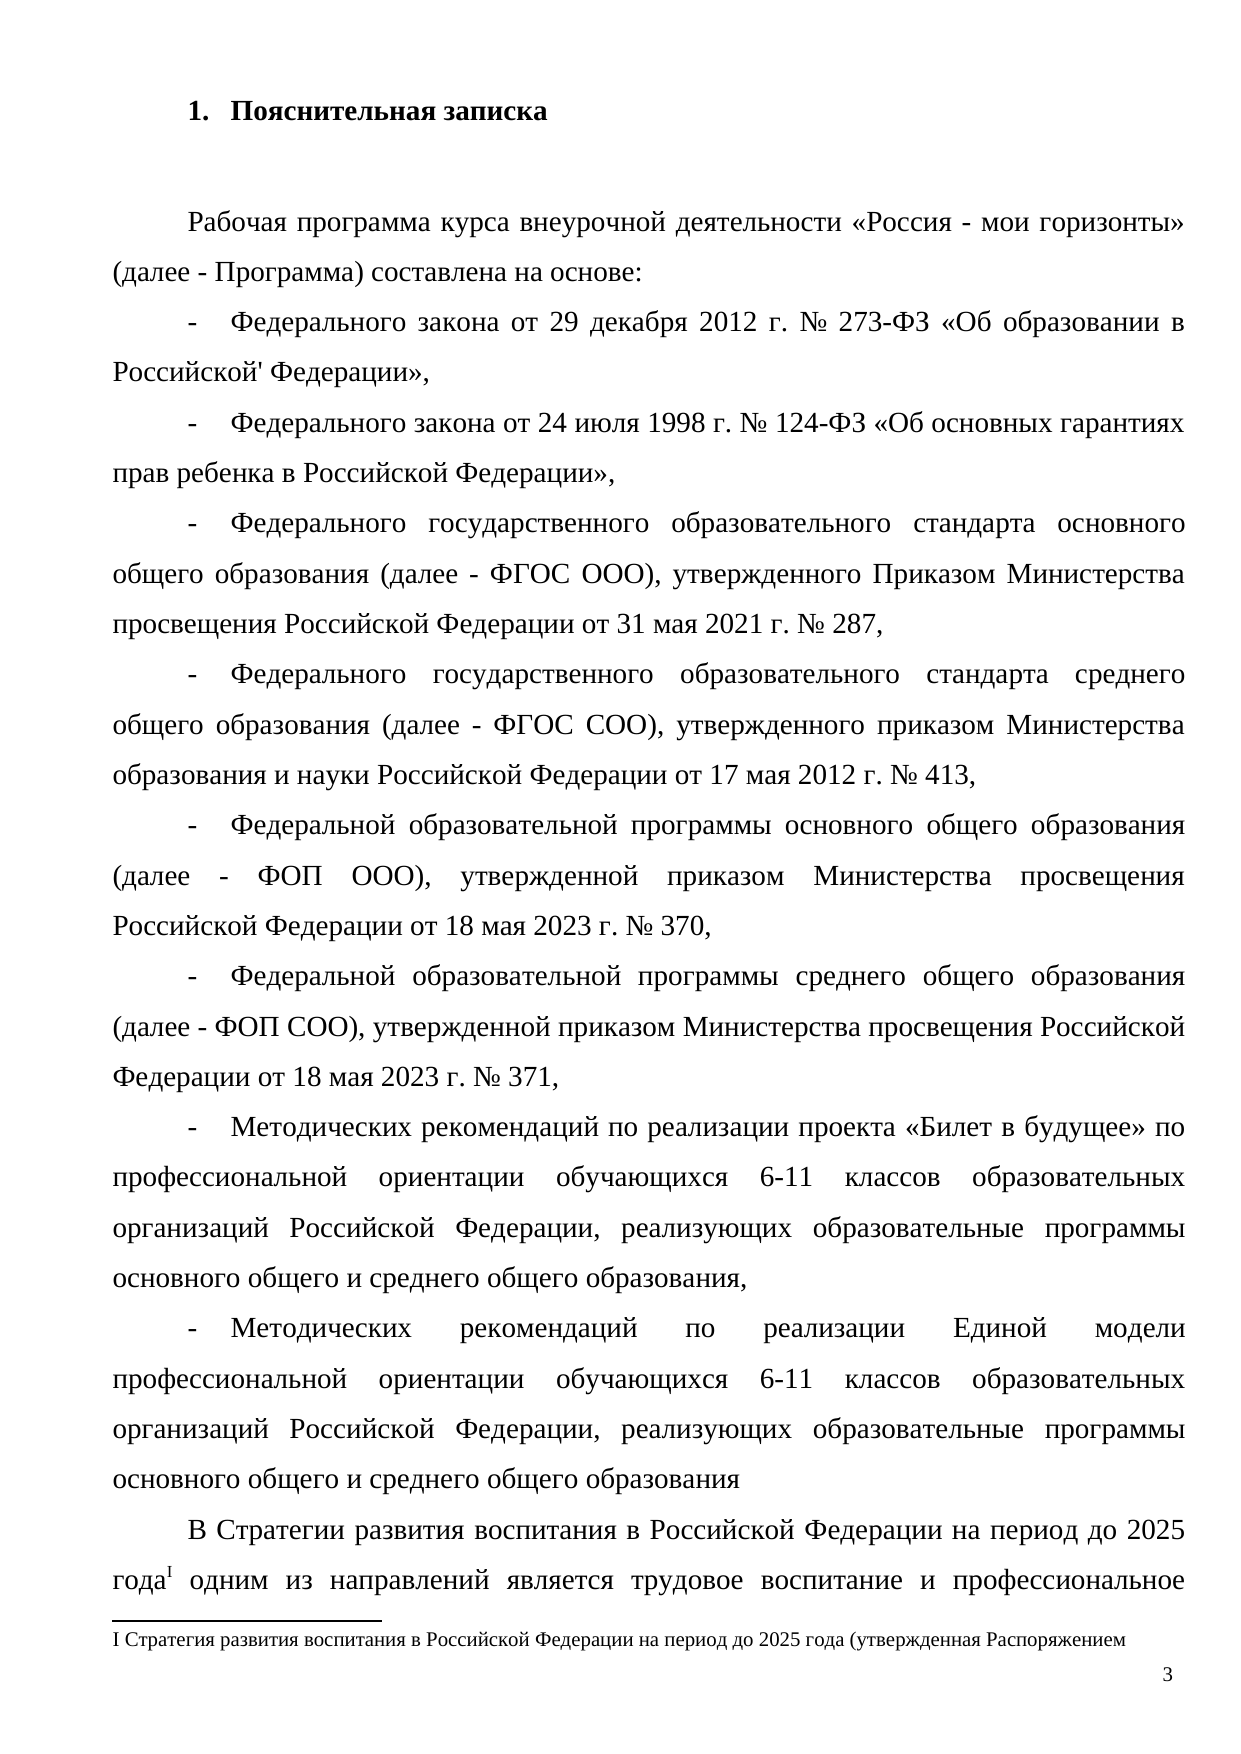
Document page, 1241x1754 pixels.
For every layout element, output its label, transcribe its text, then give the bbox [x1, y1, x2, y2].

text Рабочая программа курса внеурочной деятельности «Россия - мои горизонты» (далее - Программа) составлена на основе: [112, 204, 1186, 287]
list Федерального закона от 24 июля 1998 г. № 124-ФЗ «Об основных гарантиях прав ребенка в Российской Федерации», [112, 405, 1186, 489]
list Федерального государственного образовательного стандарта основного общего образования (далее - ФГОС ООО), утвержденного Приказом Министерства просвещения Российской Федерации от 31 мая 2021 г. № 287, [112, 506, 1186, 640]
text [112, 1512, 1186, 1596]
list Федерального государственного образовательного стандарта среднего общего образования (далее - ФГОС СОО), утвержденного приказом Министерства образования и науки Российской Федерации от 17 мая 2012 г. № 413, [112, 656, 1186, 791]
list Федеральной образовательной программы среднего общего образования (далее - ФОП СОО), утвержденной приказом Министерства просвещения Российской Федерации от 18 мая 2023 г. № 371, [112, 958, 1186, 1092]
list Методических рекомендаций по реализации Единой модели профессиональной ориентации обучающихся 6-11 классов образовательных организаций Российской Федерации, реализующих образовательные программы основного общего и среднего общего образования [112, 1311, 1186, 1495]
list Методических рекомендаций по реализации проекта «Билет в будущее» по профессиональной ориентации обучающихся 6-11 классов образовательных организаций Российской Федерации, реализующих образовательные программы основного общего и среднего общего образования, [112, 1109, 1186, 1294]
list Федерального закона от 29 декабря 2012 г. № 273-ФЗ «Об образовании в Российской' Федерации», [112, 304, 1186, 388]
list Федеральной образовательной программы основного общего образования (далее - ФОП ООО), утвержденной приказом Министерства просвещения Российской Федерации от 18 мая 2023 г. № 370, [112, 807, 1186, 942]
list Пояснительная записка [112, 93, 1186, 127]
